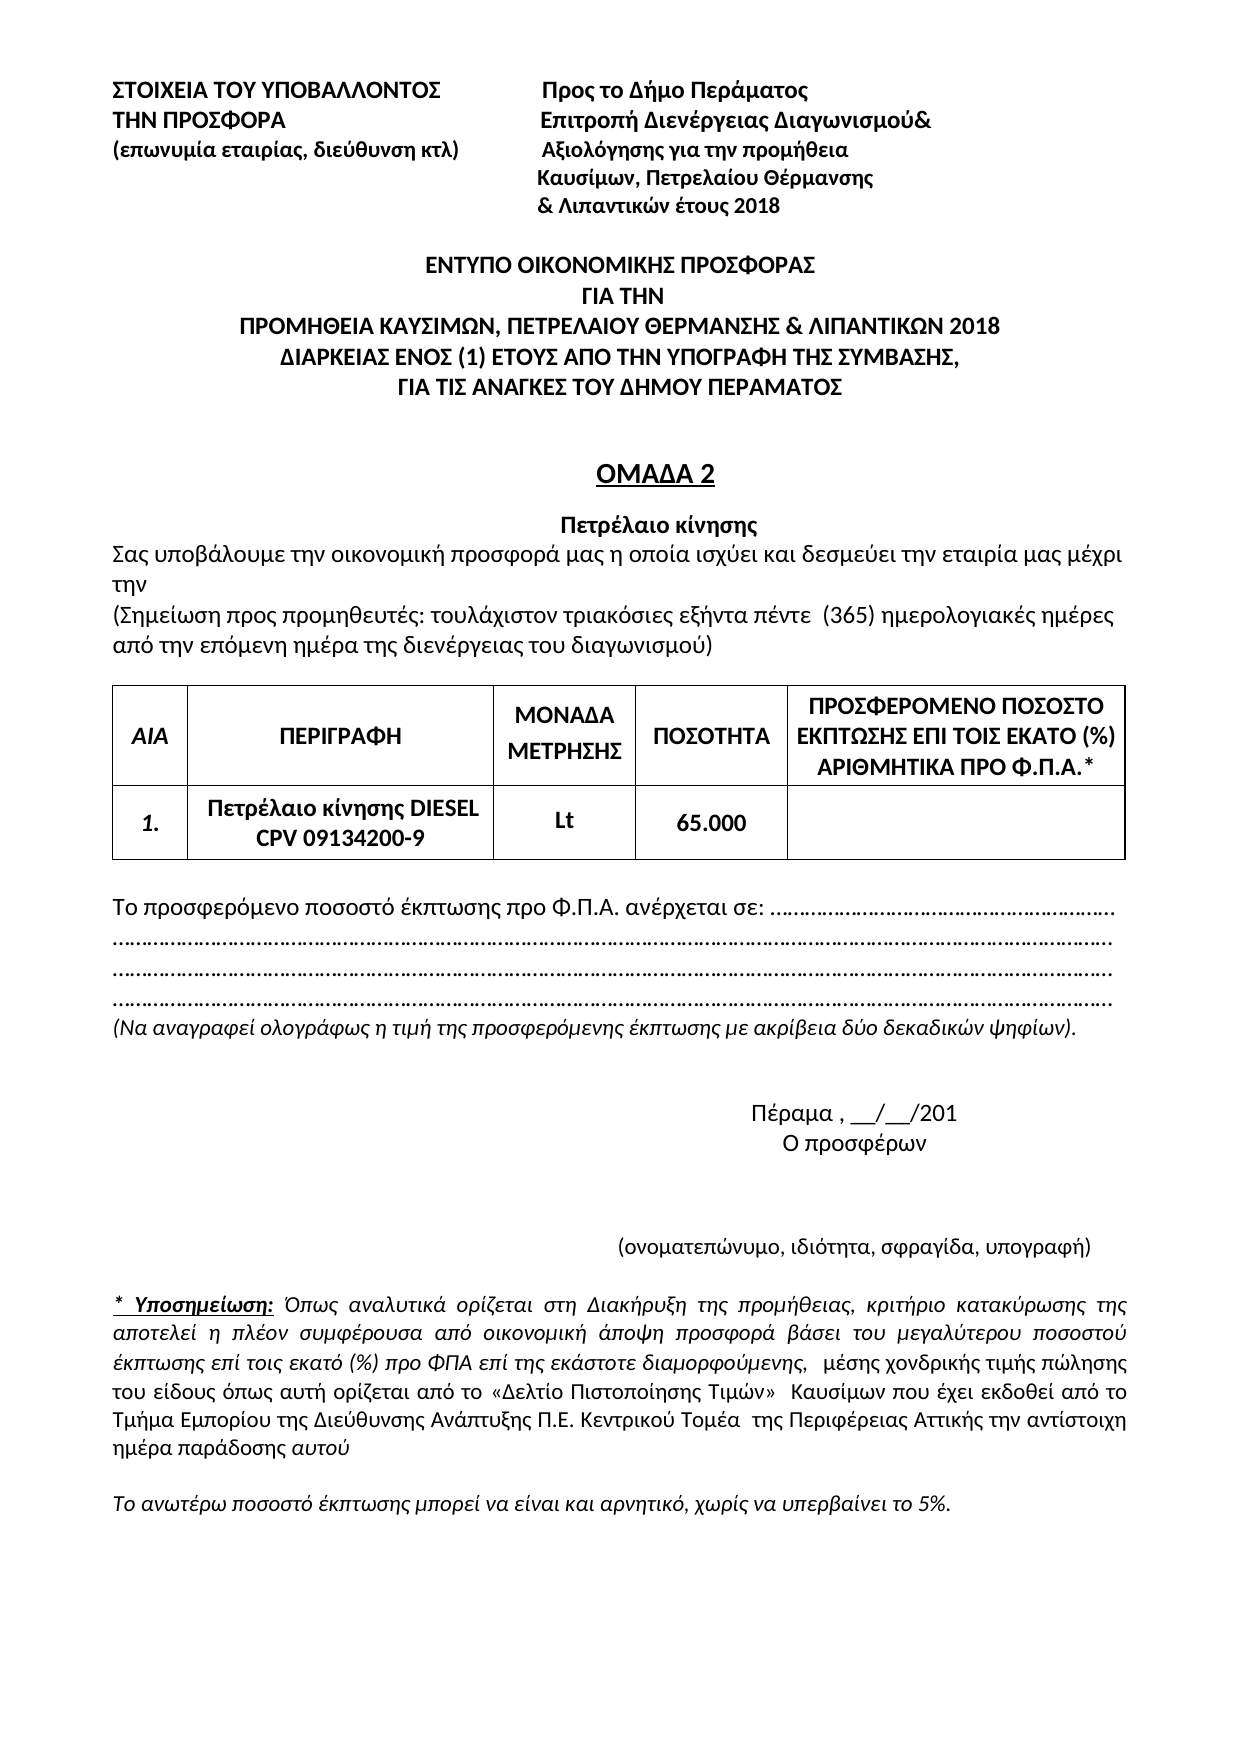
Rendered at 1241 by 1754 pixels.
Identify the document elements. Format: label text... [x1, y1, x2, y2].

text Πέραμα , __/__/201 [581, 1097, 1128, 1128]
text (Να αναγραφεί ολογράφως η τιμή της προσφερόμενης έκπτωσης με ακρίβεια δύο δεκαδικών ψηφίων). [112, 1013, 1128, 1041]
text ΤΗΝ ΠΡΟΣΦΟΡΑ Επιτροπή Διενέργειας Διαγωνισμού& [112, 104, 1128, 135]
table_header ΠΡΟΣΦΕΡΟΜΕΝΟ ΠΟΣΟΣΤΟ ΕΚΠΤΩΣΗΣ ΕΠΙ ΤΟΙΣ ΕΚΑΤΟ (%) ΑΡΙΘΜΗΤΙΚΑ ΠΡΟ Φ.Π.Α.* [788, 686, 1124, 785]
text * Υποσημείωση: Όπως αναλυτικά ορίζεται στη Διακήρυξη της προμήθειας, κριτήριο κατακύρωσης της αποτελεί η πλέον συμφέρουσα από οικονομική άποψη προσφορά βάσει του μεγαλύτερου ποσοστού έκπτωσης επί τοις εκατό (%) προ ΦΠΑ επί της εκάστοτε διαμορφούμενης, μέσης χονδρικής τιμής πώλησης του είδους όπως αυτή ορίζεται από το «Δελτίο Πιστοποίησης Τιμών» Καυσίμων που έχει εκδοθεί από το Τμήμα Εμπορίου της Διεύθυνσης Ανάπτυξης Π.Ε. Κεντρικού Τομέα της Περιφέρειας Αττικής την αντίστοιχη ημέρα παράδοσης αυτού [112, 1291, 1128, 1461]
text (Σημείωση προς προμηθευτές: τουλάχιστον τριακόσιες εξήντα πέντε (365) ημερολογιακές ημέρες από την επόμενη ημέρα της διενέργειας του διαγωνισμού) [112, 599, 1128, 660]
text Το ανωτέρω ποσοστό έκπτωσης μπορεί να είναι και αρνητικό, χωρίς να υπερβαίνει το 5%. [112, 1489, 1128, 1517]
table_cell Lt [494, 786, 635, 859]
text ΓΙΑ ΤΗΝ [112, 280, 1128, 311]
table_cell 65.000 [636, 786, 787, 859]
text ΠΡΟΜΗΘΕΙΑ ΚΑΥΣΙΜΩΝ, ΠΕΤΡΕΛΑΙΟΥ ΘΕΡΜΑΝΣΗΣ & ΛΙΠΑΝΤΙΚΩΝ 2018 [112, 311, 1128, 341]
table_header ΑΙΑ [113, 686, 187, 785]
text ΔΙΑΡΚΕΙΑΣ ΕΝΟΣ (1) ΕΤΟΥΣ ΑΠΟ ΤΗΝ ΥΠΟΓΡΑΦΗ ΤΗΣ ΣΥΜΒΑΣΗΣ, [112, 341, 1128, 372]
text ……………………………………………………………………………………………………………………………………………………………………………………………………………………………………………………………………………………………………………………………………………………………………………………………………………………………………………………………………………… [112, 921, 1128, 1013]
text Ο προσφέρων [581, 1128, 1128, 1158]
text (ονοματεπώνυμο, ιδιότητα, σφραγίδα, υπογραφή) [581, 1232, 1128, 1260]
table_cell 1. [113, 786, 187, 859]
table_cell [788, 786, 1124, 859]
text ΕΝΤΥΠΟ ΟΙΚΟΝΟΜΙΚΗΣ ΠΡΟΣΦΟΡΑΣ [112, 249, 1128, 280]
table_header ΜΟΝΑΔΑ ΜΕΤΡΗΣΗΣ [494, 686, 635, 785]
table_cell Πετρέλαιο κίνησης DIESEL CPV 09134200-9 [188, 786, 493, 859]
text (επωνυμία εταιρίας, διεύθυνση κτλ) Αξιολόγησης για την προμήθεια [112, 135, 1128, 163]
text Πετρέλαιο κίνησης [183, 513, 1128, 538]
text ΓΙΑ ΤΙΣ ΑΝΑΓΚΕΣ ΤΟΥ ΔΗΜΟΥ ΠΕΡΑΜΑΤΟΣ [112, 372, 1128, 402]
text & Λιπαντικών έτους 2018 [112, 191, 1128, 219]
text Σας υποβάλουμε την οικονομική προσφορά μας η οποία ισχύει και δεσμεύει την εταιρία μας μέχρι την [112, 538, 1128, 599]
text ΣΤΟΙΧΕΙΑ ΤΟΥ ΥΠΟΒΑΛΛΟΝΤΟΣ Προς το Δήμο Περάματος [112, 74, 1128, 104]
table_header ΠΟΣΟΤΗΤΑ [636, 686, 787, 785]
text Καυσίμων, Πετρελαίου Θέρμανσης [112, 163, 1128, 191]
text ΟΜΑΔΑ 2 [183, 463, 1128, 488]
text Το προσφερόμενο ποσοστό έκπτωσης προ Φ.Π.Α. ανέρχεται σε: …………………………………………………… [112, 891, 1128, 921]
table_header ΠΕΡΙΓΡΑΦΗ [188, 686, 493, 785]
